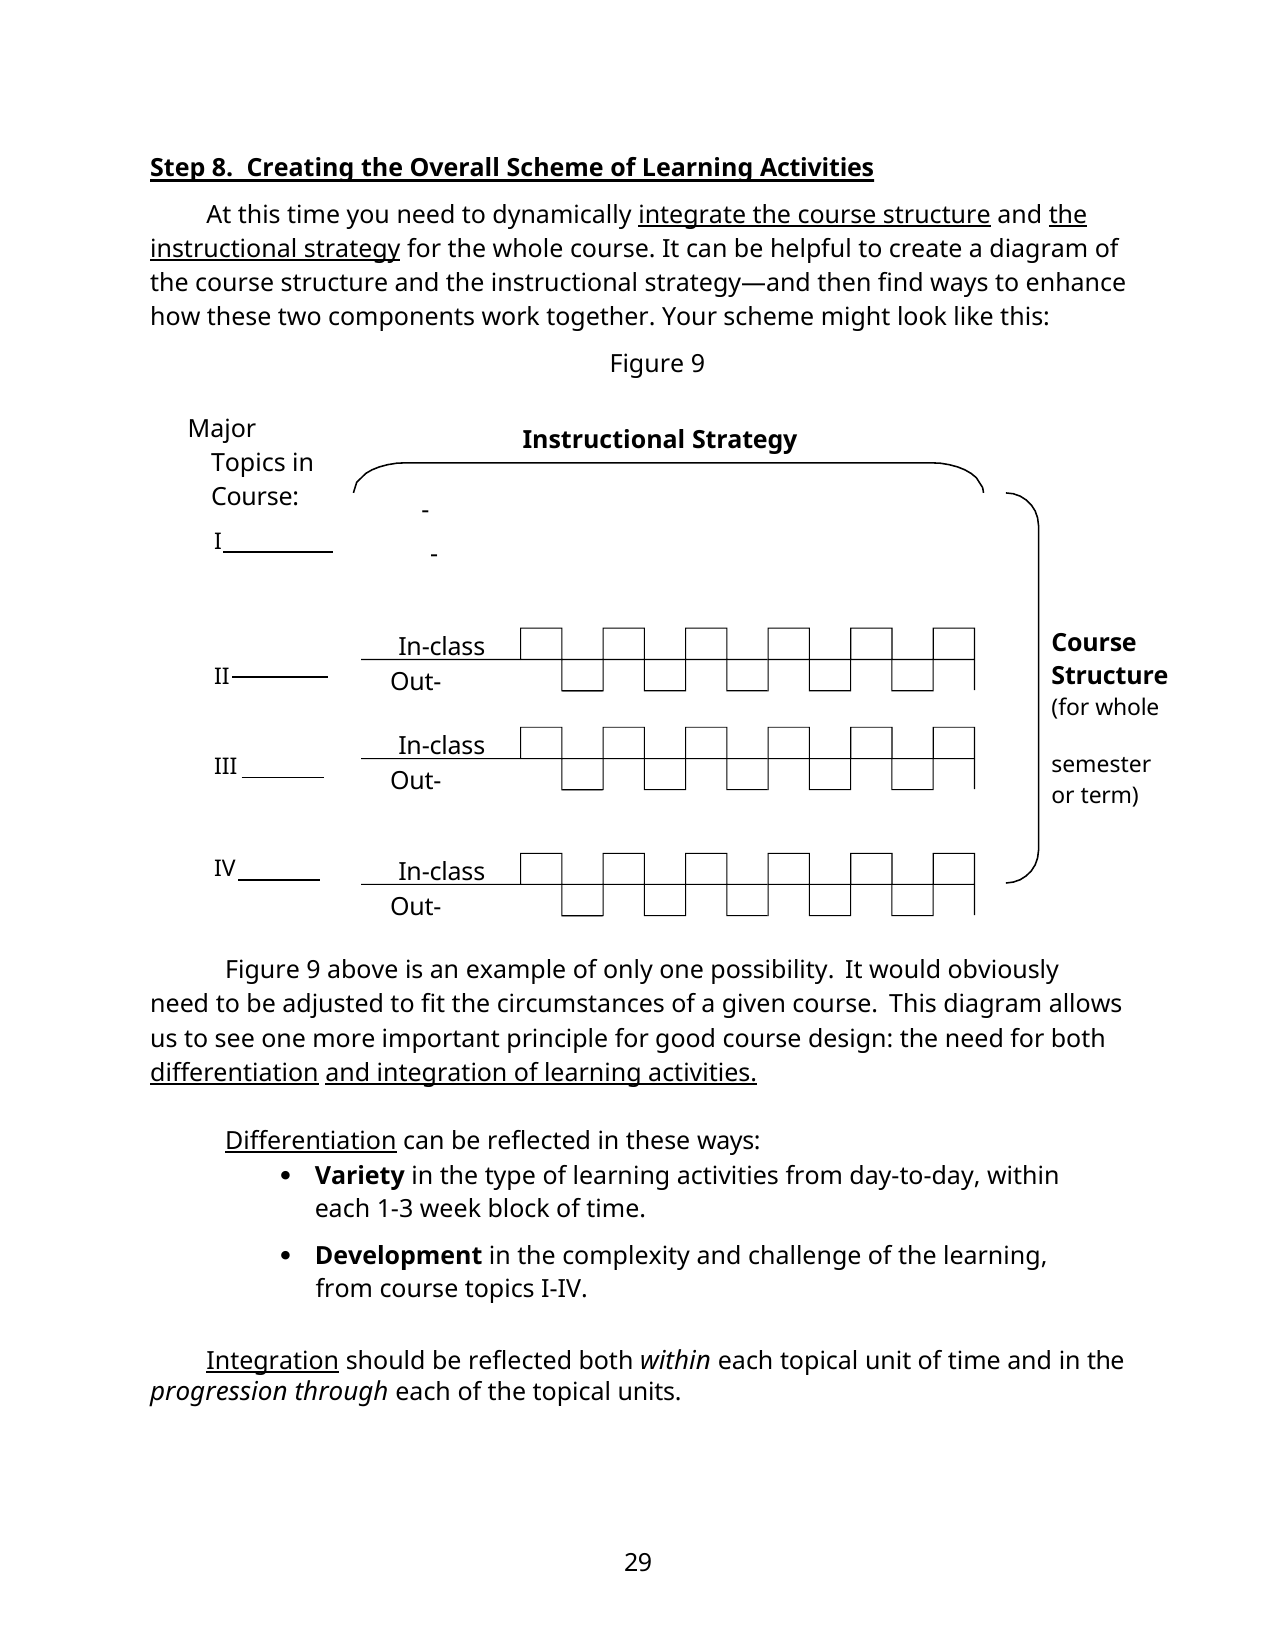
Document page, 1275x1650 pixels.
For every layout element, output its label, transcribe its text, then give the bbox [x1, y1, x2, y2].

list Structure [214, 657, 1200, 691]
list - [214, 523, 1200, 569]
subtitle Course [1051, 630, 1200, 657]
text Figure 9 above is an example of only one possibility. It would obviously need to be adjusted to fit the circumstances of a given course. This diagram allows us to see one more important principle for good course design: the need for both differentiation and integration of learning activities. [150, 952, 1124, 1088]
text semester or term) [1051, 748, 1171, 810]
text (for whole [1051, 691, 1200, 722]
list Variety in the type of learning activities from day-to-day, within each 1-3 week block of time. [281, 1158, 1088, 1224]
text Integration should be reflected both within each topical unit of time and in the [206, 1345, 1200, 1376]
text Differentiation can be reflected in these ways: [225, 1123, 1200, 1157]
text progression through each of the topical units. [150, 1376, 1200, 1406]
text - [421, 468, 1200, 523]
text At this time you need to dynamically integrate the course structure and the instructional strategy for the whole course. It can be helpful to create a diagram of the course structure and the instructional strategy—and then find ways to enhance how these two components work together. Your scheme might look like this: [150, 196, 1127, 333]
subtitle Step 8. Creating the Overall Scheme of Learning Activities [150, 150, 1200, 184]
text Figure 9 [609, 345, 1200, 379]
list Development in the complexity and challenge of the learning, from course topics I-IV. [281, 1237, 1074, 1304]
text Major Topics in Course: [187, 411, 328, 513]
subtitle Instructional Strategy [522, 421, 1200, 455]
